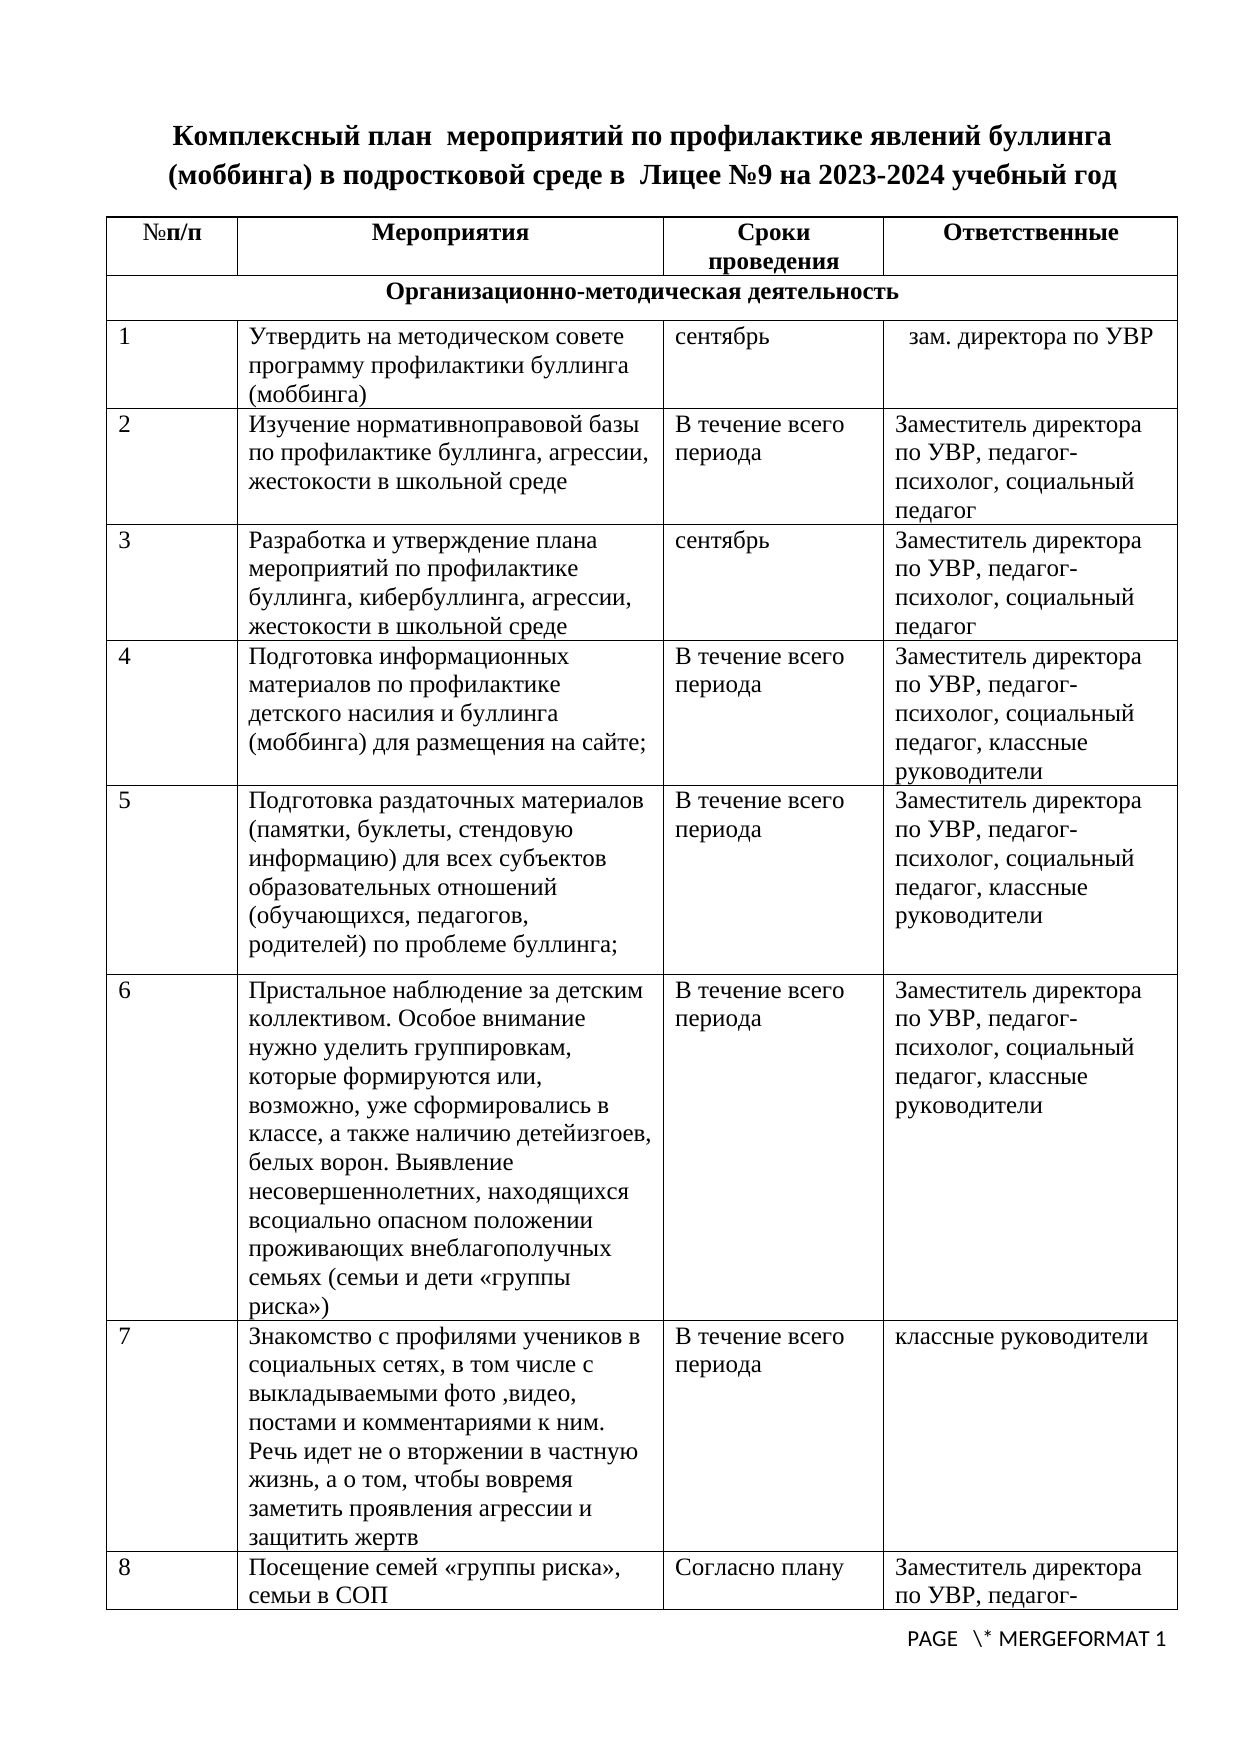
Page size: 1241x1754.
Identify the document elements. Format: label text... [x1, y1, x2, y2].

table_header Мероприятия [238, 218, 663, 275]
table_cell 4 [107, 641, 237, 784]
table_cell В течение всего периода [664, 786, 883, 974]
table_header Ответственные [884, 218, 1177, 275]
table_cell В течение всего периода [664, 1321, 883, 1551]
table_cell 8 [107, 1552, 237, 1609]
table_cell зам. директора по УВР [884, 321, 1177, 408]
table_cell В течение всего периода [664, 409, 883, 524]
table_cell 1 [107, 321, 237, 408]
table_cell В течение всего периода [664, 975, 883, 1320]
table_cell Заместитель директора по УВР, педагог-психолог, социальный педагог, классные руководители [884, 975, 1177, 1320]
table_cell сентябрь [664, 525, 883, 640]
table_cell классные руководители [884, 1321, 1177, 1551]
table_cell В течение всего периода [664, 641, 883, 784]
table_cell 3 [107, 525, 237, 640]
table_cell Изучение нормативноправовой базы по профилактике буллинга, агрессии, жестокости в школьной среде [238, 409, 663, 524]
table_cell Утвердить на методическом совете программу профилактики буллинга (моббинга) [238, 321, 663, 408]
table_header №п/п [107, 218, 237, 275]
table_cell 7 [107, 1321, 237, 1551]
table_cell Организационно-методическая деятельность [107, 276, 1177, 320]
table_cell Разработка и утверждение плана мероприятий по профилактике буллинга, кибербуллинга, агрессии, жестокости в школьной среде [238, 525, 663, 640]
text Комплексный план мероприятий по профилактике явлений буллинга (моббинга) в подростковой среде в Лицее №9 на 2023-2024 учебный год [118, 118, 1167, 191]
table_cell Заместитель директора по УВР, педагог-психолог, социальный педагог, классные руководители [884, 786, 1177, 974]
table_cell 5 [107, 786, 237, 974]
table_cell Согласно плану [664, 1552, 883, 1609]
table_cell Подготовка информационных материалов по профилактике детского насилия и буллинга (моббинга) для размещения на сайте; [238, 641, 663, 784]
table_cell Заместитель директора по УВР, педагог-психолог, социальный педагог [884, 409, 1177, 524]
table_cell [884, 1552, 1177, 1609]
table_header Сроки проведения [664, 218, 883, 275]
table_cell Подготовка раздаточных материалов (памятки, буклеты, стендовую информацию) для всех субъектов образовательных отношений (обучающихся, педагогов, родителей) по проблеме буллинга; [238, 786, 663, 974]
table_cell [238, 1552, 663, 1609]
table_cell Пристальное наблюдение за детским коллективом. Особое внимание нужно уделить группировкам, которые формируются или, возможно, уже сформировались в классе, а также наличию детейизгоев, белых ворон. Выявление несовершеннолетних, находящихся всоциально опасном положении проживающих внеблагополучных семьях (семьи и дети «группы риска») [238, 975, 663, 1320]
table_cell сентябрь [664, 321, 883, 408]
table_cell Заместитель директора по УВР, педагог-психолог, социальный педагог [884, 525, 1177, 640]
table_cell Знакомство с профилями учеников в социальных сетях, в том числе с выкладываемыми фото ,видео, постами и комментариями к ним. Речь идет не о вторжении в частную жизнь, а о том, чтобы вовремя заметить проявления агрессии и защитить жертв [238, 1321, 663, 1551]
table_cell Заместитель директора по УВР, педагог-психолог, социальный педагог, классные руководители [884, 641, 1177, 784]
table_cell 6 [107, 975, 237, 1320]
table_cell 2 [107, 409, 237, 524]
